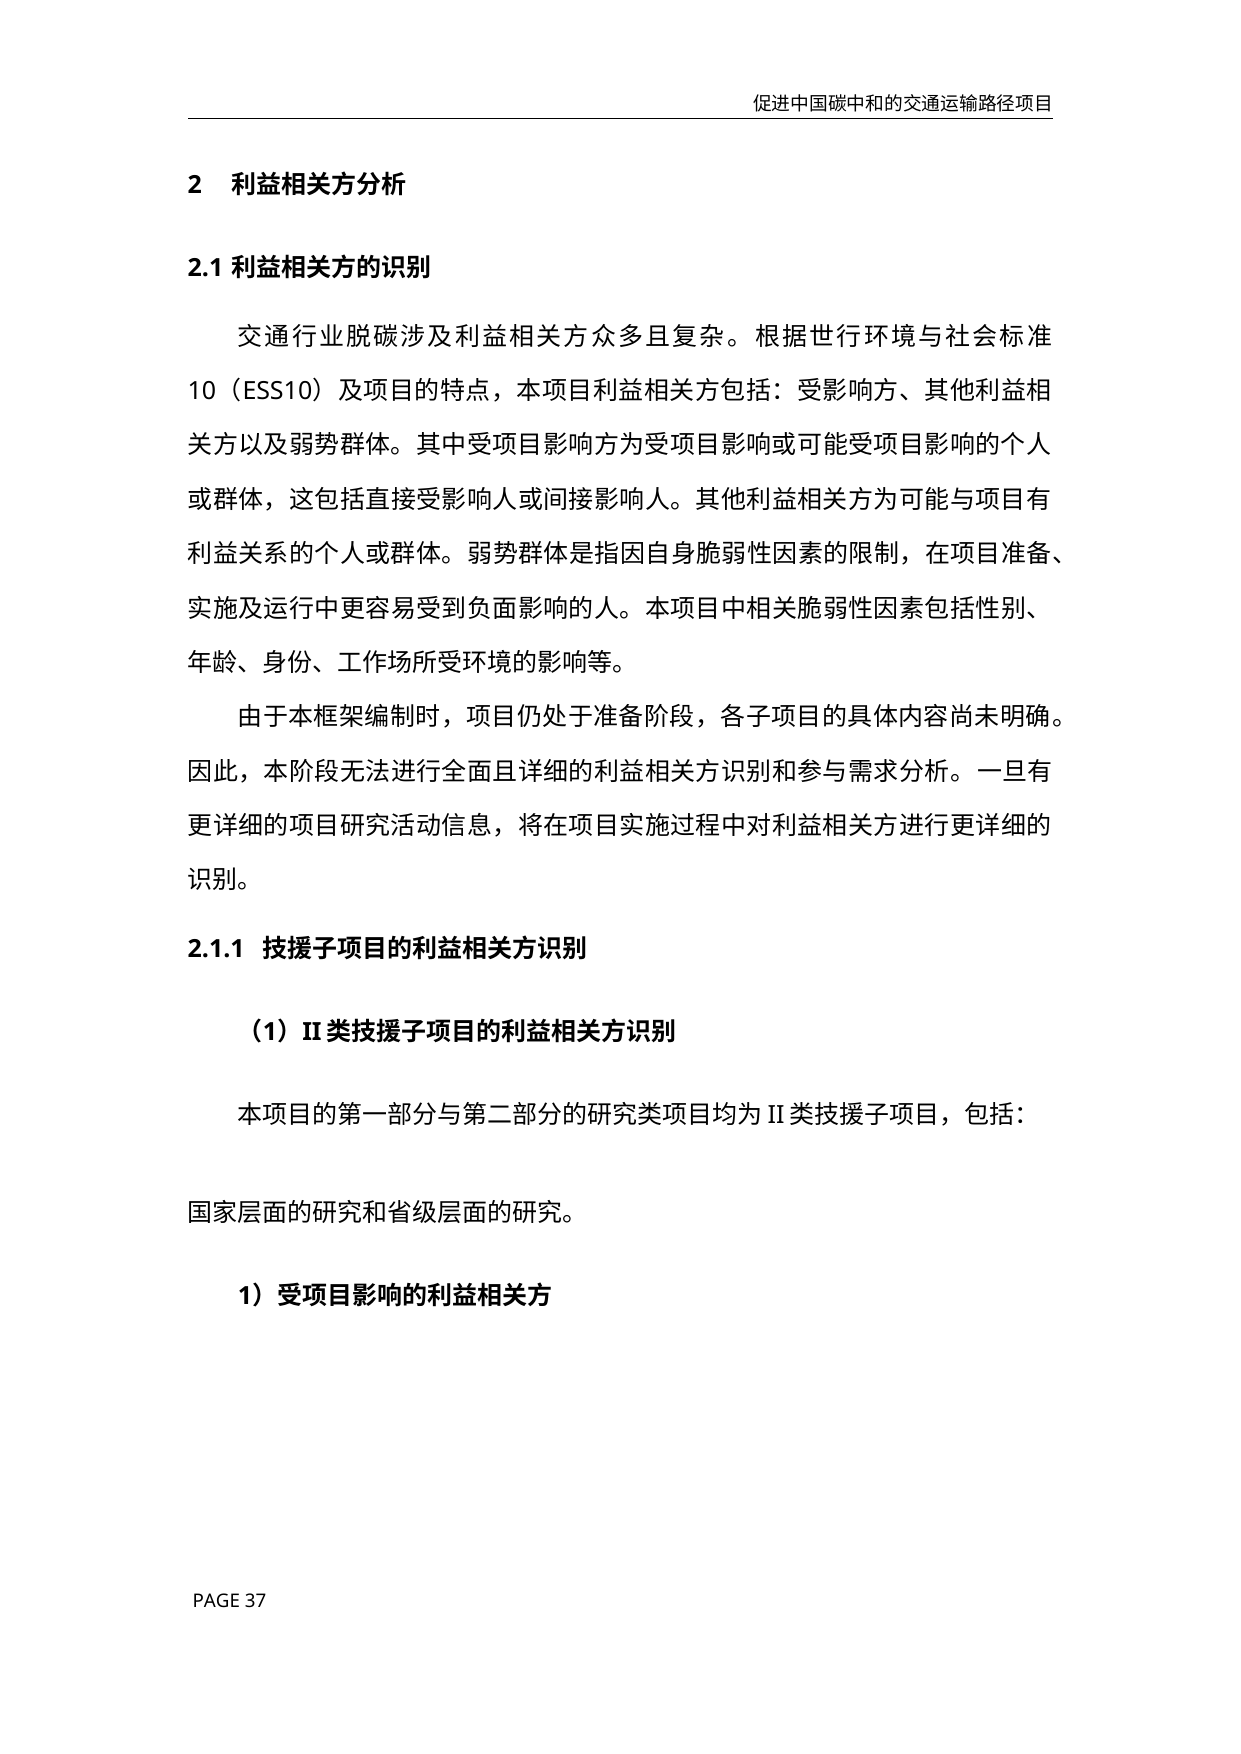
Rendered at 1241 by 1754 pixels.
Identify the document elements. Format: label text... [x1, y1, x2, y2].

text （1）II类技援子项目的利益相关方识别 [187, 997, 1053, 1062]
subtitle 利益相关方分析 [187, 150, 1053, 215]
subtitle 技援子项目的利益相关方识别 [187, 914, 1053, 979]
text 1）受项目影响的利益相关方 [187, 1261, 1053, 1326]
text 交通行业脱碳涉及利益相关方众多且复杂。根据世行环境与社会标准10（ESS10）及项目的特点，本项目利益相关方包括：受影响方、其他利益相关方以及弱势群体。其中受项目影响方为受项目影响或可能受项目影响的个人或群体，这包括直接受影响人或间接影响人。其他利益相关方为可能与项目有利益关系的个人或群体。弱势群体是指因自身脆弱性因素的限制，在项目准备、实施及运行中更容易受到负面影响的人。本项目中相关脆弱性因素包括性别、年龄、身份、工作场所受环境的影响等。 [187, 316, 1053, 679]
subtitle 利益相关方的识别 [187, 233, 1053, 298]
text 本项目的第一部分与第二部分的研究类项目均为II类技援子项目，包括：国家层面的研究和省级层面的研究。 [187, 1081, 1053, 1243]
text 由于本框架编制时，项目仍处于准备阶段，各子项目的具体内容尚未明确。因此，本阶段无法进行全面且详细的利益相关方识别和参与需求分析。一旦有更详细的项目研究活动信息，将在项目实施过程中对利益相关方进行更详细的识别。 [187, 697, 1053, 896]
